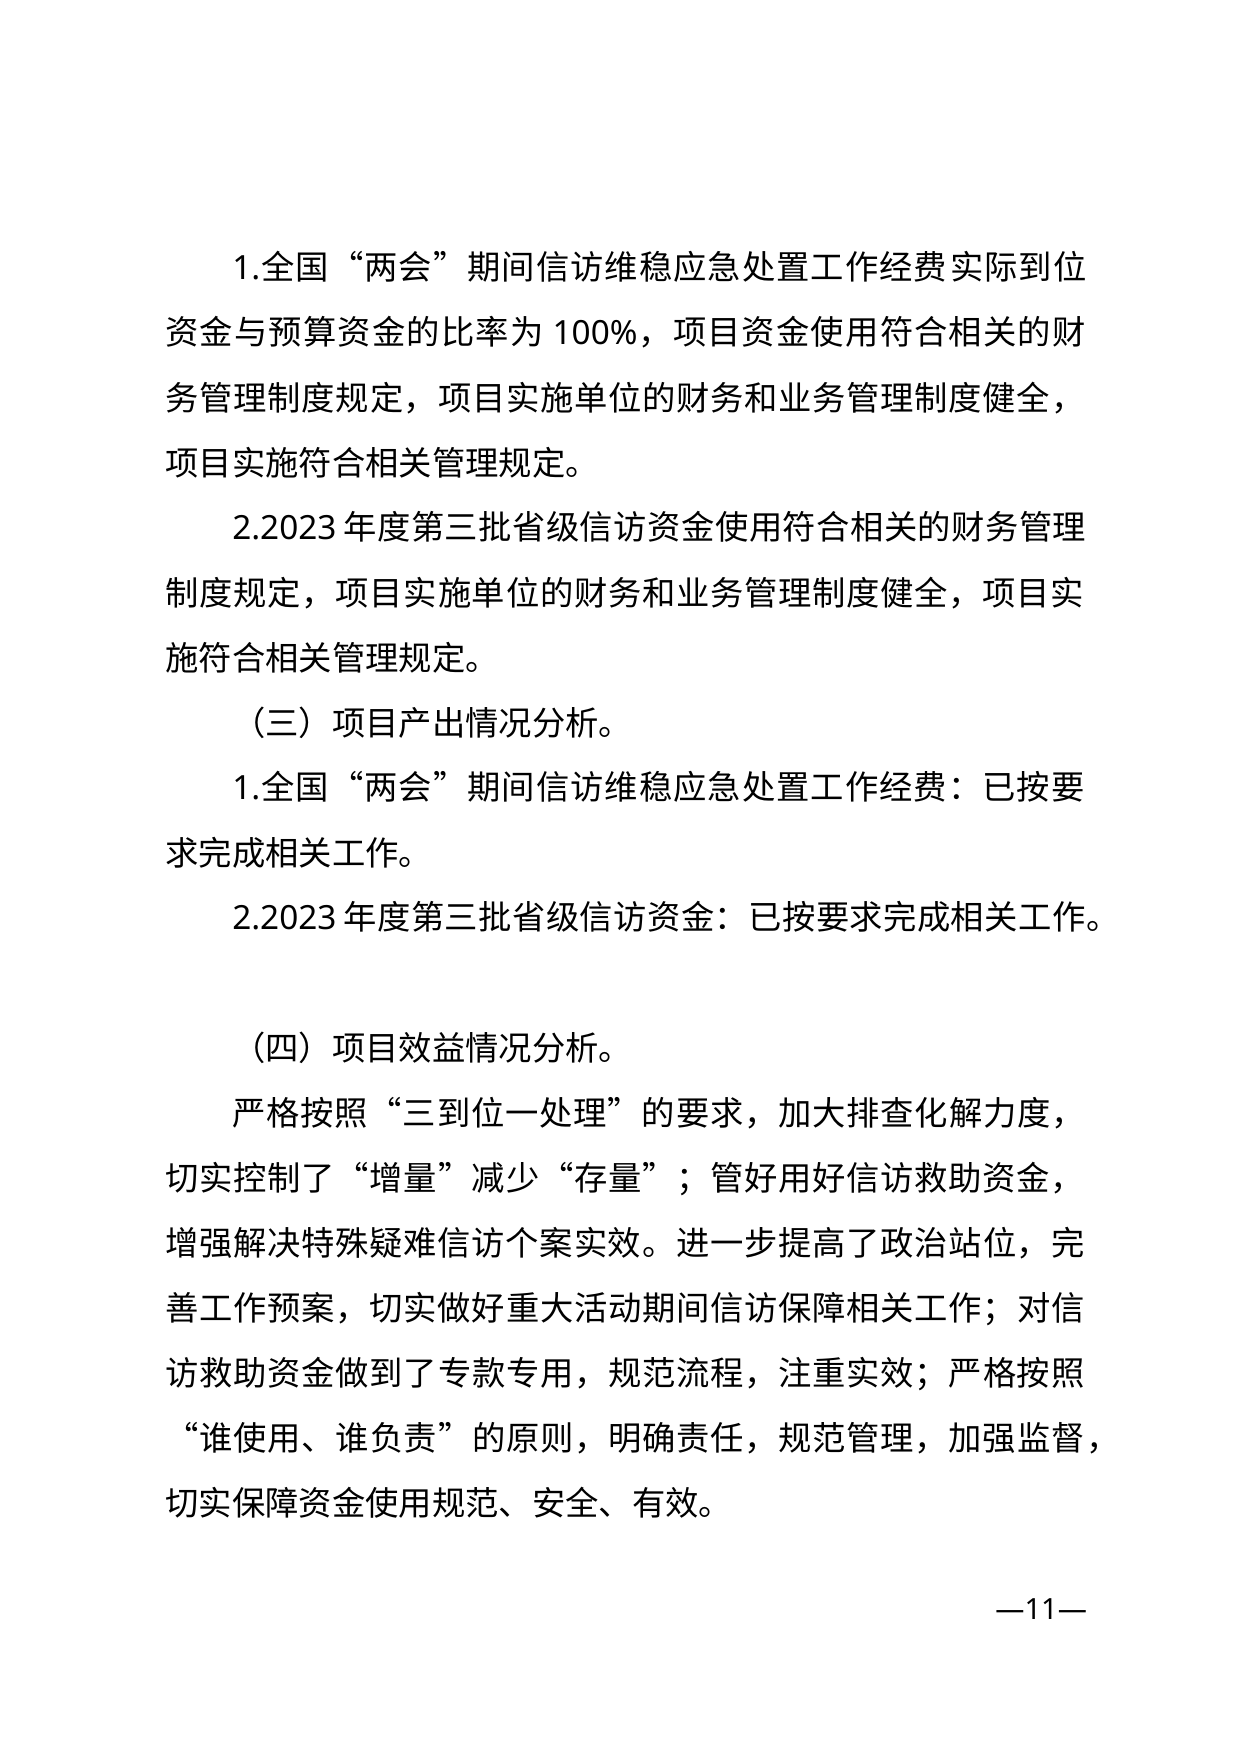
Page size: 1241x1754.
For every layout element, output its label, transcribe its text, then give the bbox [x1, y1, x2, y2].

text 2.2023年度第三批省级信访资金使用符合相关的财务管理制度规定，项目实施单位的财务和业务管理制度健全，项目实施符合相关管理规定。 [165, 493, 1087, 688]
text 1.全国“两会”期间信访维稳应急处置工作经费实际到位资金与预算资金的比率为100%，项目资金使用符合相关的财务管理制度规定，项目实施单位的财务和业务管理制度健全，项目实施符合相关管理规定。 [165, 233, 1087, 493]
text 2.2023年度第三批省级信访资金：已按要求完成相关工作。 [165, 883, 1087, 1013]
text 1.全国“两会”期间信访维稳应急处置工作经费：已按要求完成相关工作。 [165, 753, 1087, 883]
list 项目效益情况分析。 [165, 1013, 1087, 1078]
list 项目产出情况分析。 [165, 688, 1087, 753]
text 严格按照“三到位一处理”的要求，加大排查化解力度，切实控制了“增量”减少“存量”；管好用好信访救助资金，增强解决特殊疑难信访个案实效。进一步提高了政治站位，完善工作预案，切实做好重大活动期间信访保障相关工作；对信访救助资金做到了专款专用，规范流程，注重实效；严格按照“谁使用、谁负责”的原则，明确责任，规范管理，加强监督，切实保障资金使用规范、安全、有效。 [165, 1078, 1087, 1533]
